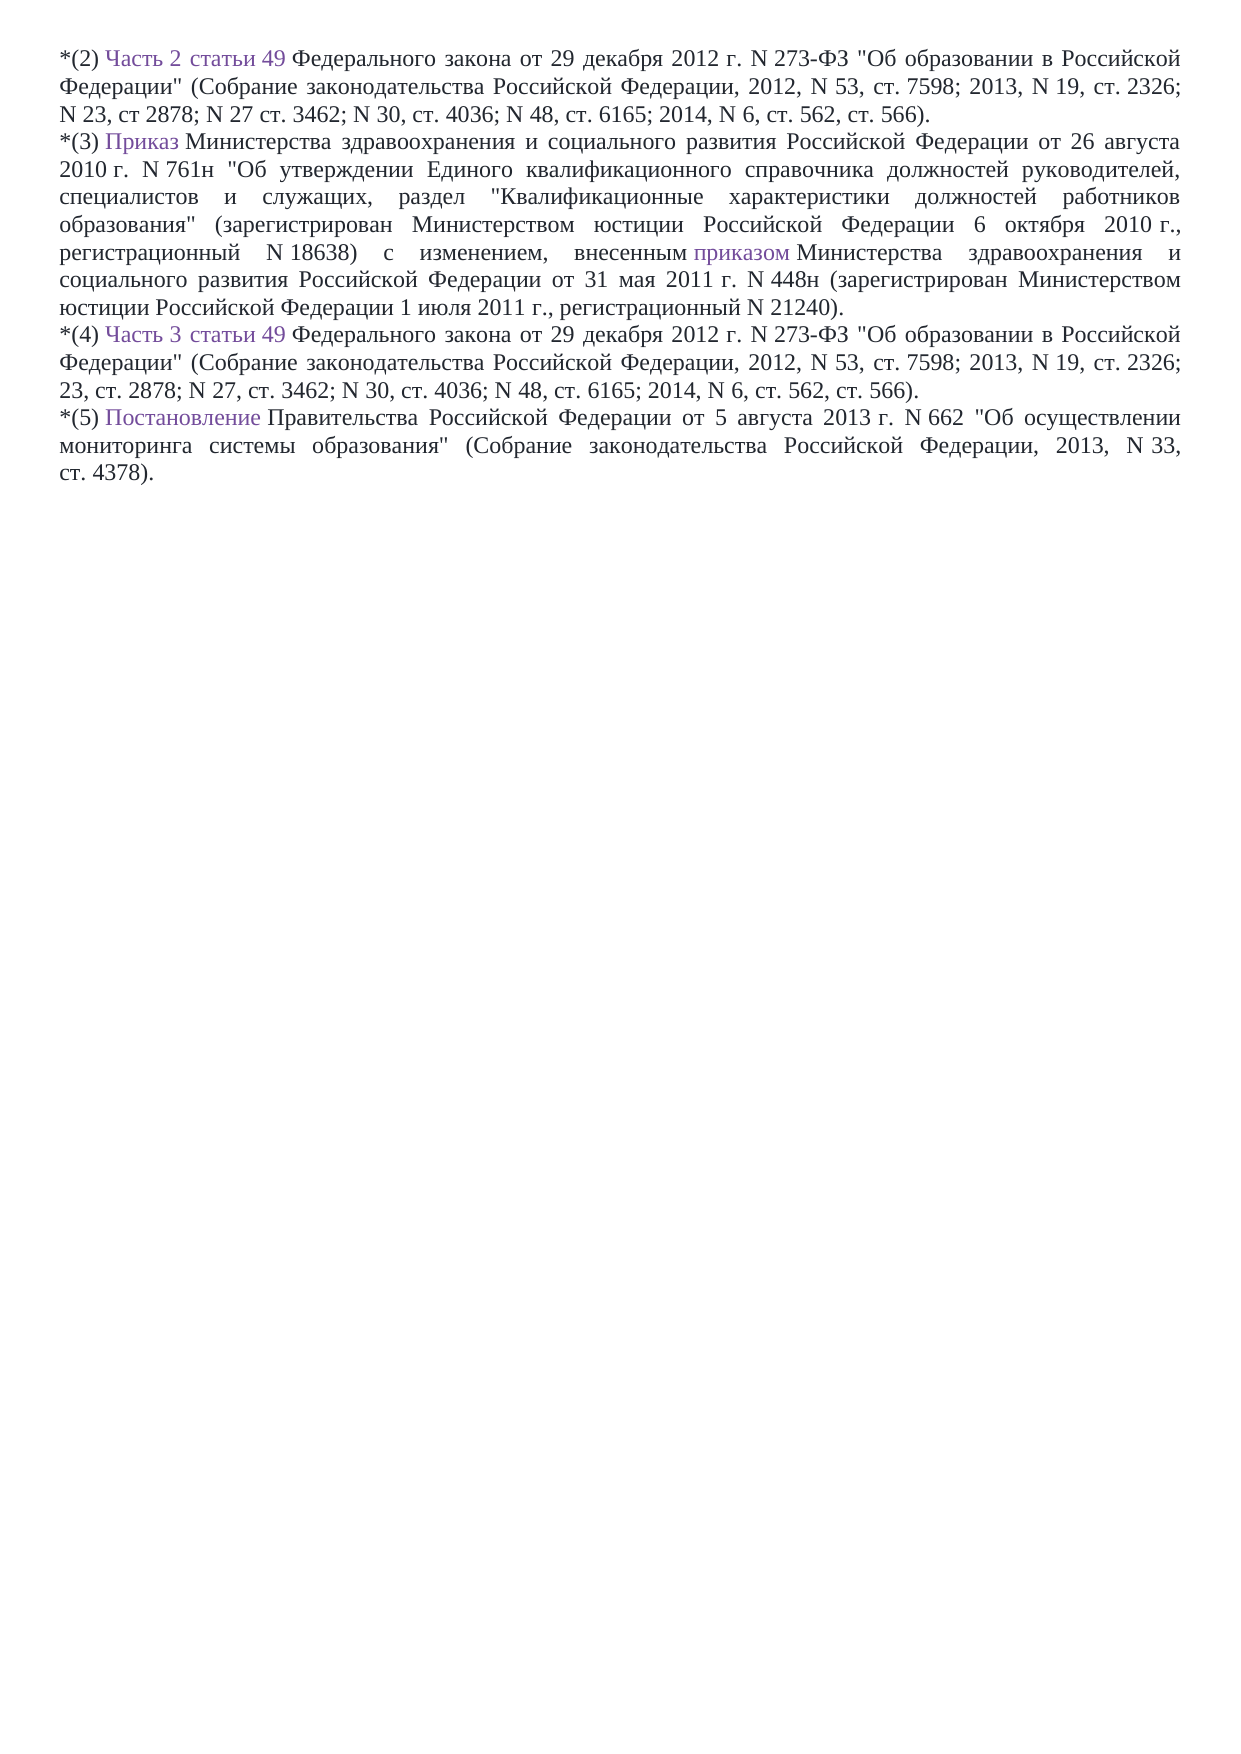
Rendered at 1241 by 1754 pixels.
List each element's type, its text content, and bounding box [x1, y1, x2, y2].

text *(5) Постановление Правительства Российской Федерации от 5 августа 2013 г. N 662 "Об осуществлении мониторинга системы образования" (Собрание законодательства Российской Федерации, 2013, N 33, ст. 4378). [59, 403, 1181, 486]
text *(4) Часть 3 статьи 49 Федерального закона от 29 декабря 2012 г. N 273-ФЗ "Об образовании в Российской Федерации" (Собрание законодательства Российской Федерации, 2012, N 53, ст. 7598; 2013, N 19, ст. 2326; 23, ст. 2878; N 27, ст. 3462; N 30, ст. 4036; N 48, ст. 6165; 2014, N 6, ст. 562, ст. 566). [59, 320, 1181, 403]
text *(2) Часть 2 статьи 49 Федерального закона от 29 декабря 2012 г. N 273-ФЗ "Об образовании в Российской Федерации" (Собрание законодательства Российской Федерации, 2012, N 53, ст. 7598; 2013, N 19, ст. 2326; N 23, ст 2878; N 27 ст. 3462; N 30, ст. 4036; N 48, ст. 6165; 2014, N 6, ст. 562, ст. 566). [59, 44, 1181, 127]
text *(3) Приказ Министерства здравоохранения и социального развития Российской Федерации от 26 августа 2010 г. N 761н "Об утверждении Единого квалификационного справочника должностей руководителей, специалистов и служащих, раздел "Квалификационные характеристики должностей работников образования" (зарегистрирован Министерством юстиции Российской Федерации 6 октября 2010 г., регистрационный N 18638) с изменением, внесенным приказом Министерства здравоохранения и социального развития Российской Федерации от 31 мая 2011 г. N 448н (зарегистрирован Министерством юстиции Российской Федерации 1 июля 2011 г., регистрационный N 21240). [59, 127, 1181, 320]
